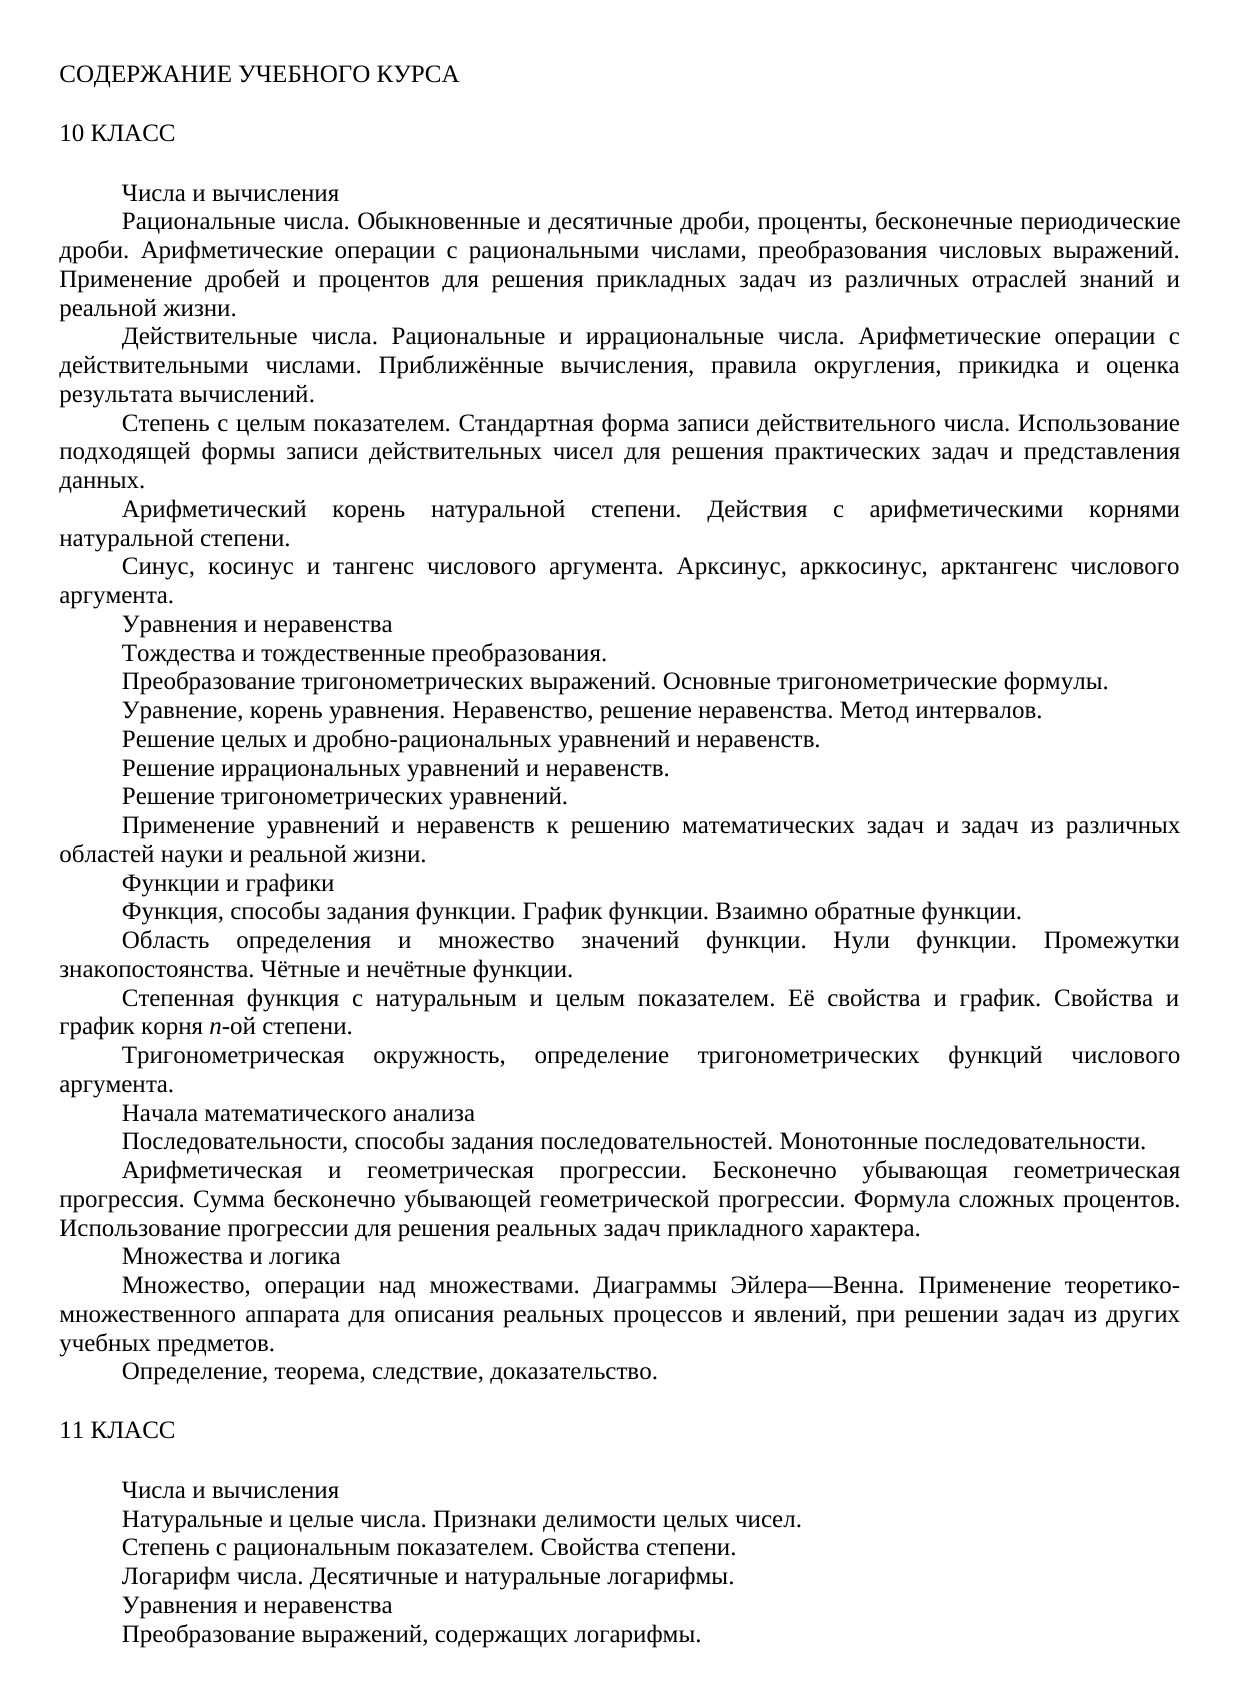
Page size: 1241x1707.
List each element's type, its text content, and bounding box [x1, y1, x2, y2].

text Множества и логика [59, 1241, 1181, 1270]
text Преобразование выражений, содержащих логарифмы. [59, 1619, 1181, 1647]
text Применение уравнений и неравенств к решению математических задач и задач из различных областей науки и реальной жизни. [59, 810, 1181, 868]
text Уравнения и неравенства [59, 1590, 1181, 1619]
text Тождества и тождественные преобразования. [59, 638, 1181, 666]
text Арифметическая и геометрическая прогрессии. Бесконечно убывающая геометрическая прогрессия. Сумма бесконечно убывающей геометрической прогрессии. Формула сложных процентов. Использование прогрессии для решения реальных задач прикладного характера. [59, 1155, 1181, 1241]
text Арифметический корень натуральной степени. Действия с арифметическими корнями натуральной степени. [59, 494, 1181, 551]
text Последовательности, способы задания последовательностей. Монотонные последовательности. [59, 1126, 1181, 1155]
text Степень с целым показателем. Стандартная форма записи действительного числа. Использование подходящей формы записи действительных чисел для решения практических задач и представления данных. [59, 408, 1181, 494]
text Множество, операции над множествами. Диаграммы Эйлера―Венна. Применение теоретико-множественного аппарата для описания реальных процессов и явлений, при решении задач из других учебных предметов. [59, 1270, 1181, 1356]
text Решение тригонометрических уравнений. [59, 781, 1181, 810]
text Решение целых и дробно-рациональных уравнений и неравенств. [59, 724, 1181, 753]
text Степенная функция с натуральным и целым показателем. Её свойства и график. Свойства и график корня n-ой степени. [59, 983, 1181, 1040]
text Рациональные числа. Обыкновенные и десятичные дроби, проценты, бесконечные периодические дроби. Арифметические операции с рациональными числами, преобразования числовых выражений. Применение дробей и процентов для решения прикладных задач из различных отраслей знаний и реальной жизни. [59, 206, 1181, 321]
text 11 КЛАСС [59, 1416, 1181, 1444]
text Степень с рациональным показателем. Свойства степени. [59, 1532, 1181, 1561]
text Натуральные и целые числа. Признаки делимости целых чисел. [59, 1504, 1181, 1532]
text Функция, способы задания функции. График функции. Взаимно обратные функции. [59, 896, 1181, 925]
text Определение, теорема, следствие, доказательство. [59, 1356, 1181, 1385]
text Числа и вычисления [59, 1475, 1181, 1504]
text Тригонометрическая окружность, определение тригонометрических функций числового аргумента. [59, 1040, 1181, 1098]
text Функции и графики [59, 868, 1181, 896]
text Область определения и множество значений функции. Нули функции. Промежутки знакопостоянства. Чётные и нечётные функции. [59, 925, 1181, 983]
text Уравнения и неравенства [59, 609, 1181, 638]
text Числа и вычисления [59, 178, 1181, 206]
text Уравнение, корень уравнения. Неравенство, решение неравенства. Метод интервалов. [59, 695, 1181, 724]
text 10 КЛАСС [59, 118, 1181, 147]
text Синус, косинус и тангенс числового аргумента. Арксинус, арккосинус, арктангенс числового аргумента. [59, 551, 1181, 609]
text Действительные числа. Рациональные и иррациональные числа. Арифметические операции с действительными числами. Приближённые вычисления, правила округления, прикидка и оценка результата вычислений. [59, 321, 1181, 408]
text Логарифм числа. Десятичные и натуральные логарифмы. [59, 1561, 1181, 1590]
text Преобразование тригонометрических выражений. Основные тригонометрические формулы. [59, 666, 1181, 695]
text СОДЕРЖАНИЕ УЧЕБНОГО КУРСА [59, 59, 1181, 88]
text Решение иррациональных уравнений и неравенств. [59, 753, 1181, 781]
text Начала математического анализа [59, 1098, 1181, 1126]
